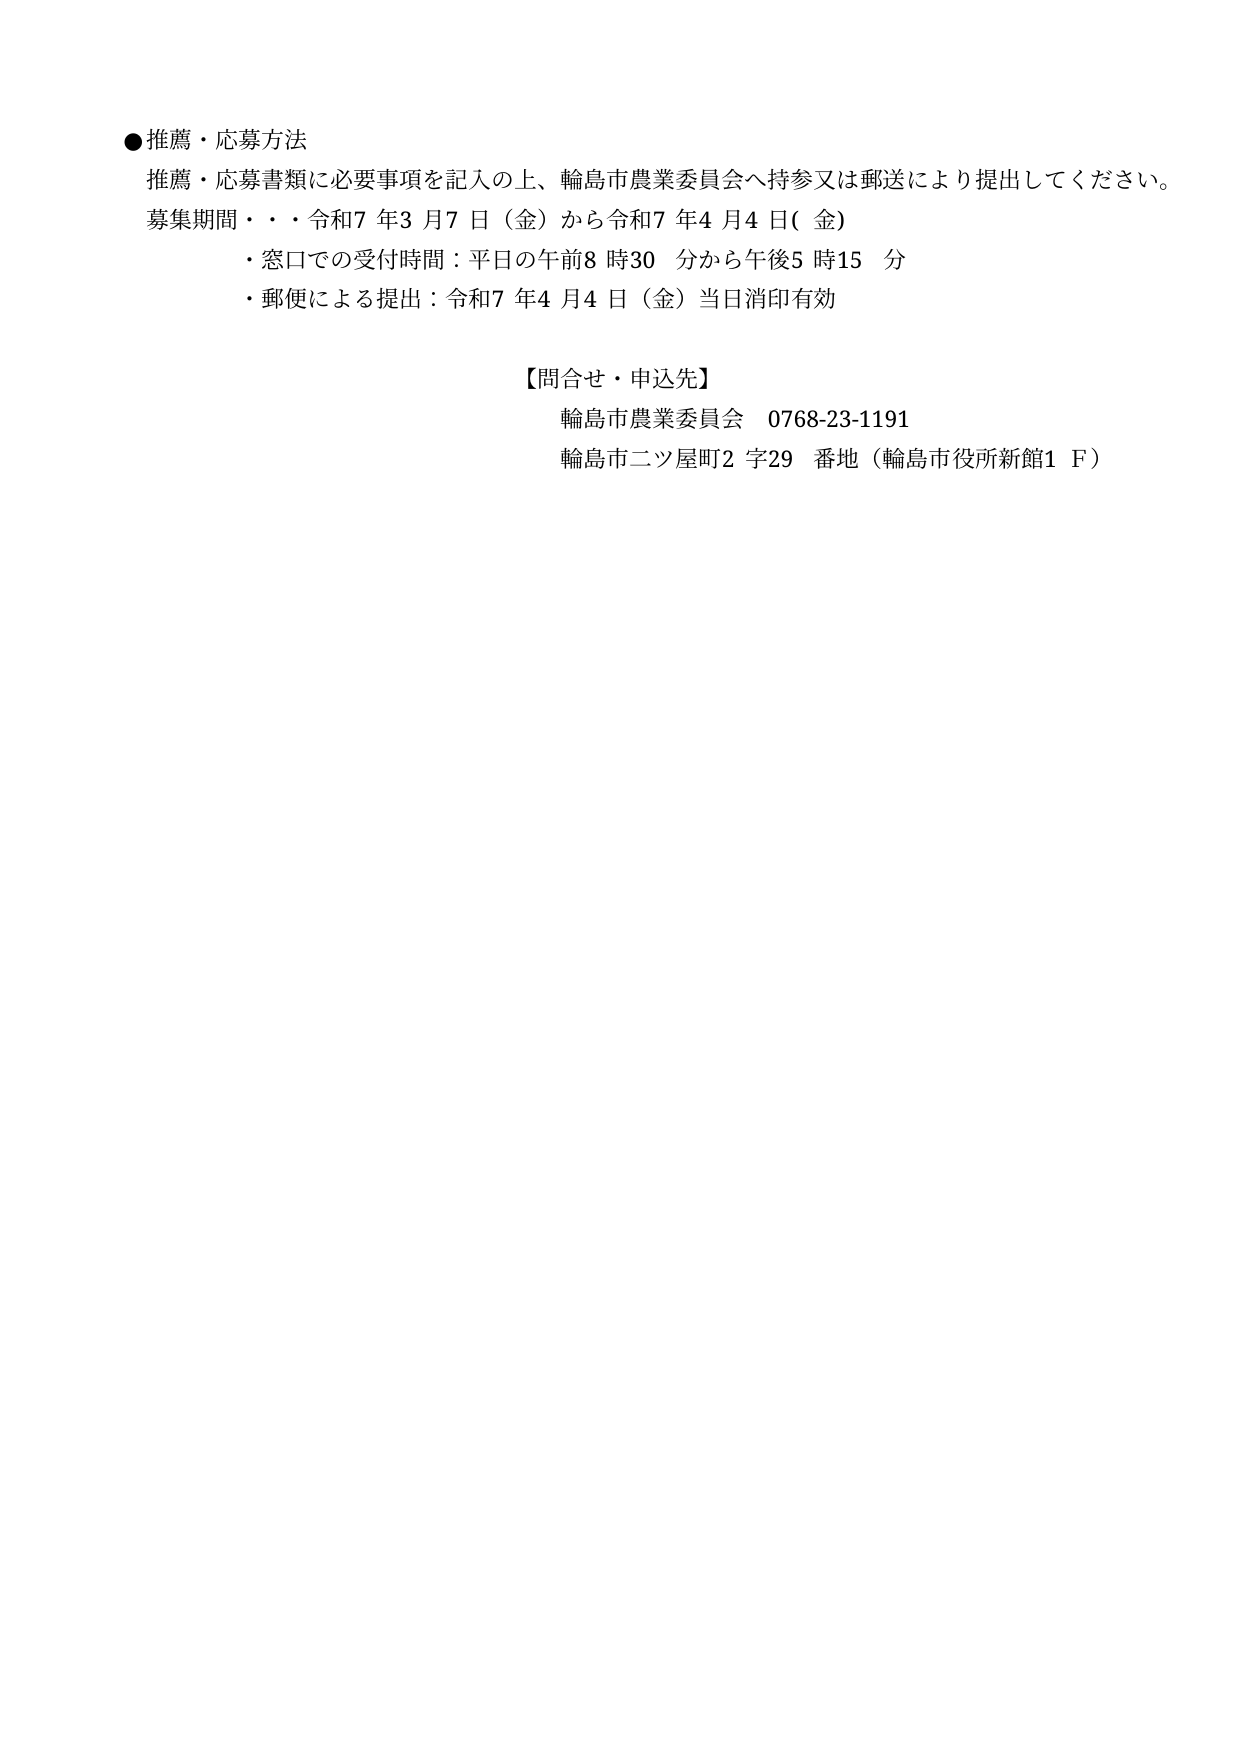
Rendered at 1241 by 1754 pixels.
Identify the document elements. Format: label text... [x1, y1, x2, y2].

text 輪島市二ツ屋町2字29番地（輪島市役所新館1Ｆ） [123, 438, 1182, 478]
text 【問合せ・申込先】 [123, 358, 1182, 398]
text 推薦・応募書類に必要事項を記入の上、輪島市農業委員会へ持参又は郵送により提出してください。 [123, 158, 1182, 198]
text ●推薦・応募方法 [123, 119, 1182, 158]
text ・窓口での受付時間：平日の午前8時30分から午後5時15分 [123, 238, 1182, 278]
text 募集期間・・・令和7年3月7日（金）から令和7年4月4日(金) [123, 198, 1182, 238]
text 輪島市農業委員会 0768-23-1191 [123, 398, 1182, 438]
text ・郵便による提出：令和7年4月4日（金）当日消印有効 [123, 278, 1182, 318]
